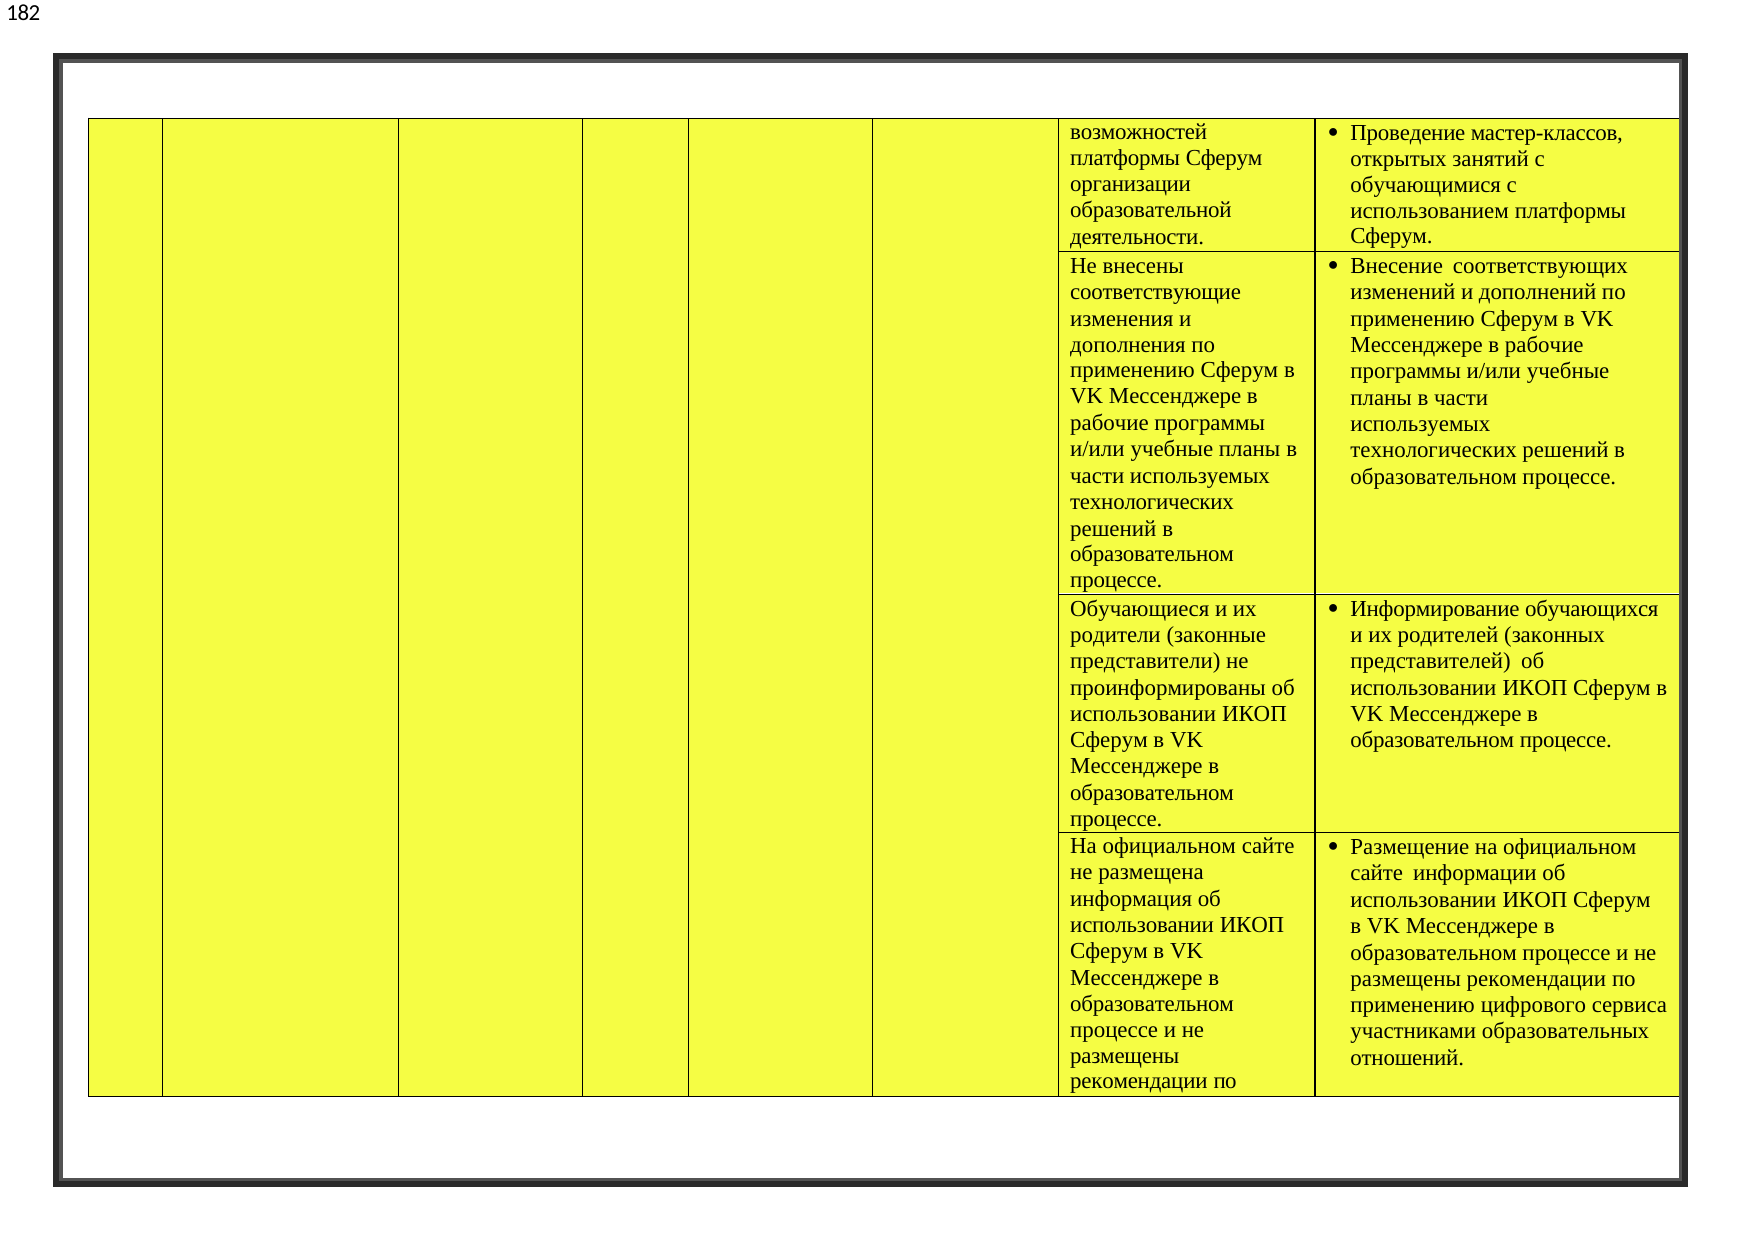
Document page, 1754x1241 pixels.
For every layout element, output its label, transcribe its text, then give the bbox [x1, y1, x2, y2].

table_header [89, 119, 162, 1096]
table_cell Внесение соответствующих изменений и дополнений по применению Сферум в VK Мессенджере в рабочие программы и/или учебные планы в части используемых технологических решений в образовательном процессе. [1316, 252, 1679, 593]
table_header [163, 119, 398, 1096]
table_cell На официальном сайте не размещена информация об использовании ИКОП Сферум в VK Мессенджере в образовательном процессе и не размещены рекомендации по [1059, 833, 1314, 1096]
table_header [873, 119, 1058, 1096]
table_cell Информирование обучающихся и их родителей (законных представителей) об использовании ИКОП Сферум в VK Мессенджере в образовательном процессе. [1316, 595, 1679, 832]
table_header [583, 119, 688, 1096]
table_cell Размещение на официальном сайте информации об использовании ИКОП Сферум в VK Мессенджере в образовательном процессе и не размещены рекомендации по применению цифрового сервиса участниками образовательных отношений. [1316, 833, 1679, 1096]
table_header Проведение мастер-классов, открытых занятий с обучающимися с использованием платформы Сферум. [1316, 119, 1679, 251]
table_header [689, 119, 872, 1096]
table_cell Обучающиеся и их родители (законные представители) не проинформированы об использовании ИКОП Сферум в VK Мессенджере в образовательном процессе. [1059, 595, 1314, 832]
table_header возможностей платформы Сферум организации образовательной деятельности. [1059, 119, 1314, 251]
table_cell Не внесены соответствующие изменения и дополнения по применению Сферум в VK Мессенджере в рабочие программы и/или учебные планы в части используемых технологических решений в образовательном процессе. [1059, 252, 1314, 593]
table_header [399, 119, 582, 1096]
